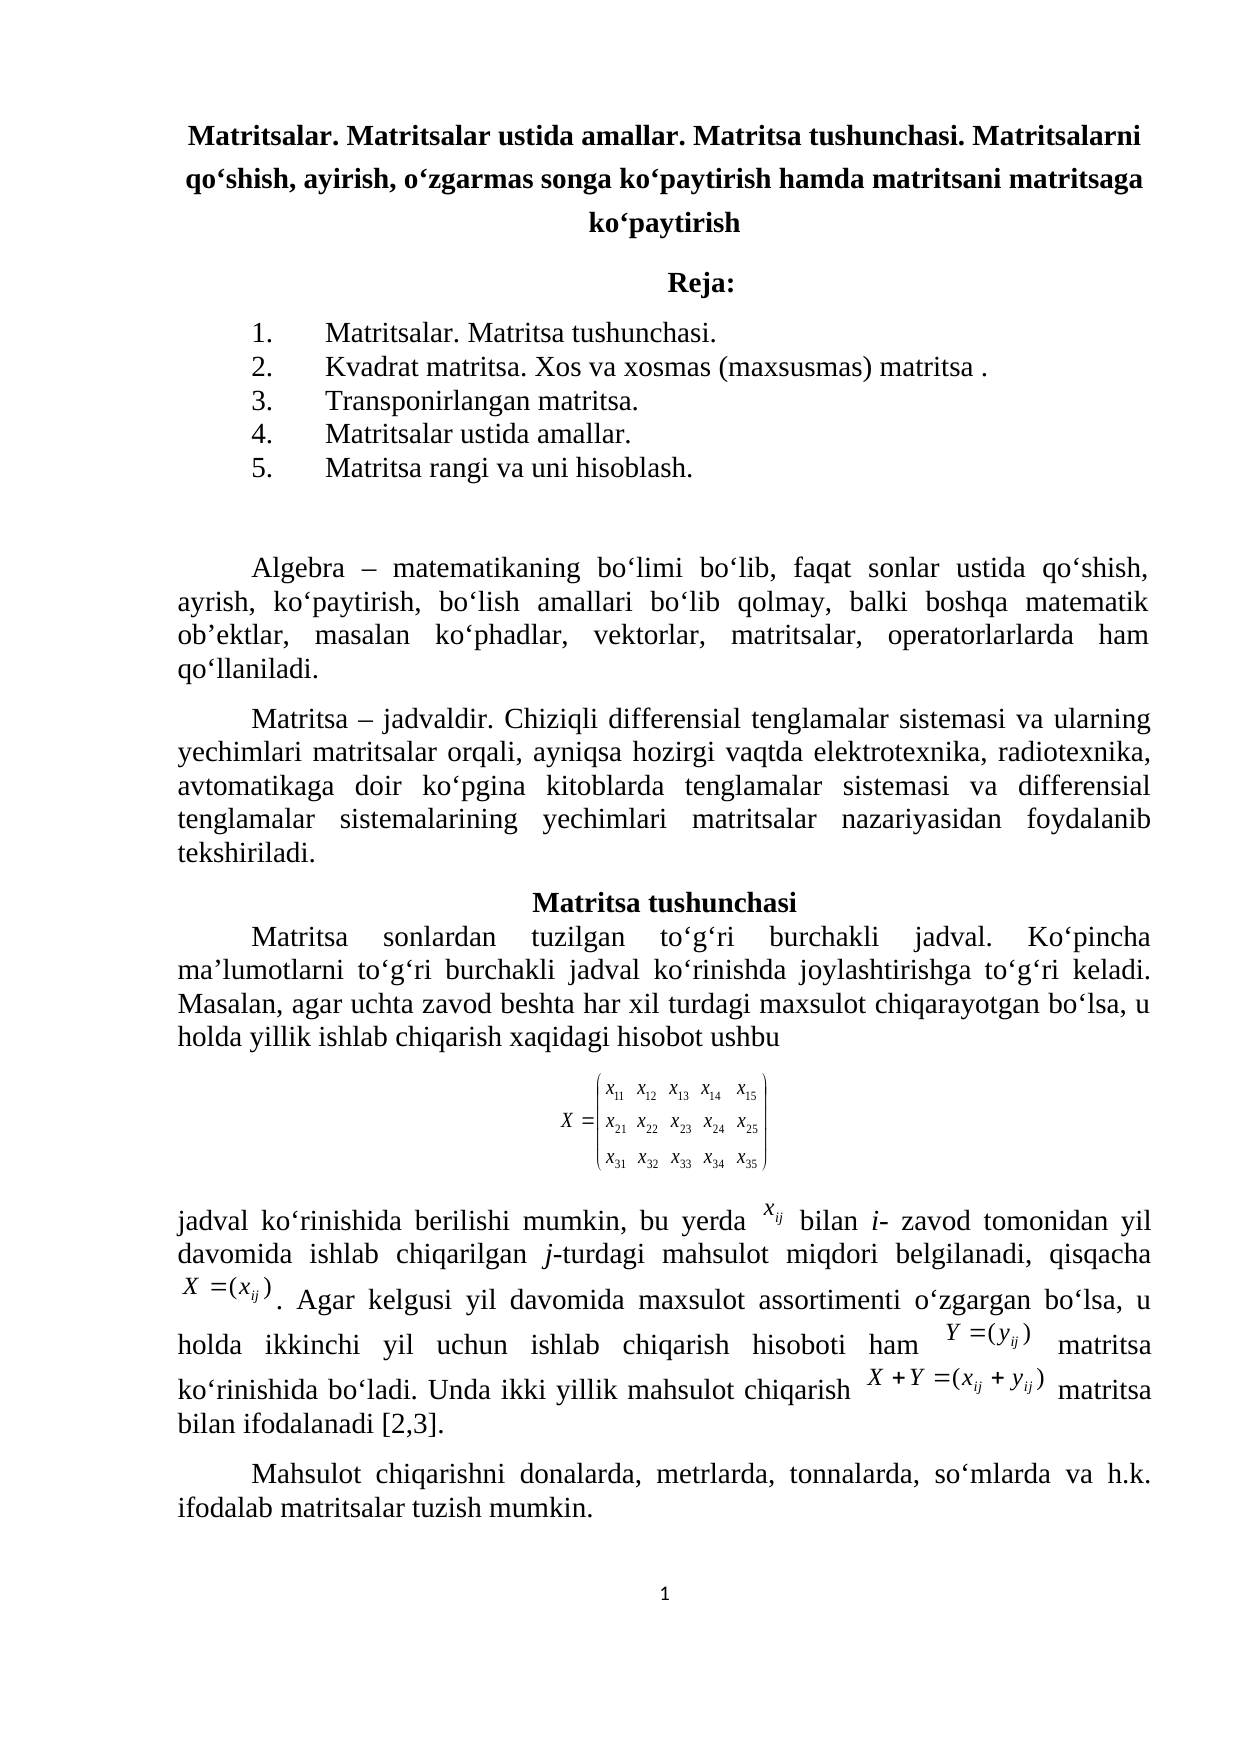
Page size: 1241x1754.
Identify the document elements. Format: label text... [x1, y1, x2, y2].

text Algebra – matematikaning boʻlimi boʻlib, faqat sonlar ustida qoʻshish, ayrish, koʻpaytirish, boʻlish amallari boʻlib qolmay, balki boshqa matematik ob’ektlar, masalan koʻphadlar, vektorlar, matritsalar, operatorlarlarda ham qoʻllaniladi. [177, 550, 1150, 684]
text Matritsa sonlardan tuzilgan toʻg‘ri burchakli jadval. Koʻpincha ma’lumotlarni toʻg‘ri burchakli jadval koʻrinishda joylashtirishga toʻg‘ri keladi. Masalan, agar uchta zavod beshta har xil turdagi maxsulot chiqarayotgan boʻlsa, u holda yillik ishlab chiqarish xaqidagi hisobot ushbu [177, 919, 1152, 1053]
list Matritsalar ustida amallar. [251, 416, 1152, 450]
list Matritsa rangi va uni hisoblash. [251, 450, 1152, 483]
text Matritsa – jadvaldir. Chiziqli differensial tenglamalar sistemasi va ularning yechimlari matritsalar orqali, ayniqsa hozirgi vaqtda elektrotexnika, radiotexnika, avtomatikaga doir koʻpgina kitoblarda tenglamalar sistemasi va differensial tenglamalar sistemalarining yechimlari matritsalar nazariyasidan foydalanib tekshiriladi. [177, 701, 1152, 869]
text jadval koʻrinishida berilishi mumkin, bu yerda bilan i- zavod tomonidan yil davomida ishlab chiqarilgan j-turdagi mahsulot miqdori belgilanadi, qisqacha . Agar kelgusi yil davomida maxsulot assortimenti oʻzgargan boʻlsa, u holda ikkinchi yil uchun ishlab chiqarish hisoboti ham matritsa koʻrinishida boʻladi. Unda ikki yillik mahsulot chiqarish matritsa bilan ifodalanadi [2,3]. [177, 1191, 1152, 1439]
list Kvadrat matritsa. Xos va xosmas (maxsusmas) matritsa . [251, 349, 1152, 383]
text Matritsalar. Matritsalar ustida amallar. Matritsa tushunchasi. Matritsalarni qoʻshish, ayirish, oʻzgarmas songa koʻpaytirish hamda matritsani matritsaga koʻpaytirish [177, 118, 1152, 239]
list Matritsalar. Matritsa tushunchasi. [251, 316, 1152, 349]
text Matritsa tushunchasi [177, 885, 1152, 919]
text Mahsulot chiqarishni donalarda, metrlarda, tonnalarda, soʻmlarda va h.k. ifodalab matritsalar tuzish mumkin. [177, 1456, 1152, 1523]
list Transponirlangan matritsa. [251, 383, 1152, 416]
text Reja: [251, 265, 1152, 299]
